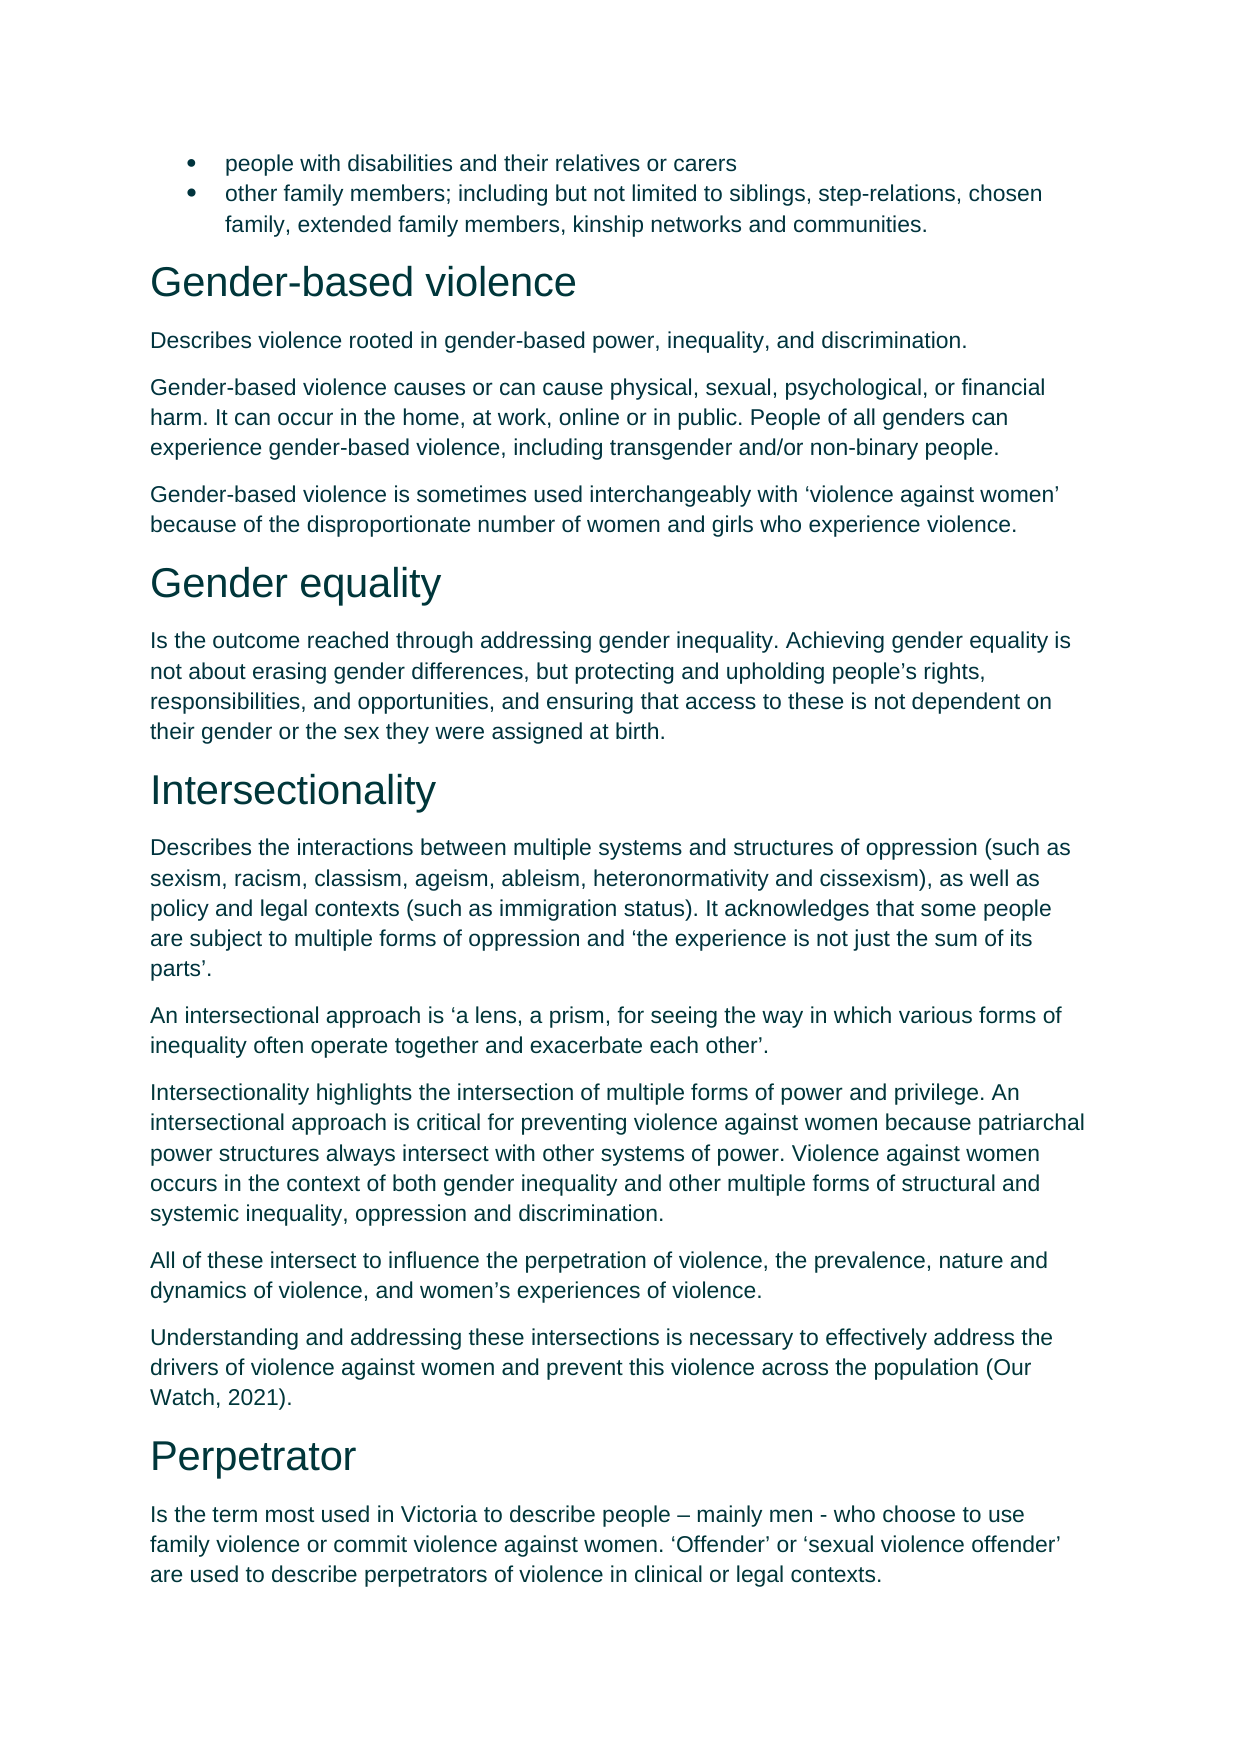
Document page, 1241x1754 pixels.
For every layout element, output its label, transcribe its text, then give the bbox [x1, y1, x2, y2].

text Gender-based violence is sometimes used interchangeably with ‘violence against women’ because of the disproportionate number of women and girls who experience violence. [150, 481, 1090, 538]
text An intersectional approach is ‘a lens, a prism, for seeing the way in which various forms of inequality often operate together and exacerbate each other’. [150, 1002, 1090, 1059]
text Is the outcome reached through addressing gender inequality. Achieving gender equality is not about erasing gender differences, but protecting and upholding people’s rights, responsibilities, and opportunities, and ensuring that access to these is not dependent on their gender or the sex they were assigned at birth. [150, 627, 1090, 744]
text Understanding and addressing these intersections is necessary to effectively address the drivers of violence against women and prevent this violence across the population (Our Watch, 2021). [150, 1324, 1090, 1411]
text Is the term most used in Victoria to describe people – mainly men - who choose to use family violence or commit violence against women. ‘Offender’ or ‘sexual violence offender’ are used to describe perpetrators of violence in clinical or legal contexts. [150, 1501, 1090, 1587]
subtitle Perpetrator [150, 1431, 1090, 1479]
text Gender-based violence causes or can cause physical, sexual, psychological, or financial harm. It can occur in the home, at work, online or in public. People of all genders can experience gender-based violence, including transgender and/or non-binary people. [150, 374, 1090, 461]
subtitle Intersectionality [150, 765, 1090, 813]
text Describes the interactions between multiple systems and structures of oppression (such as sexism, racism, classism, ageism, ableism, heteronormativity and cissexism), as well as policy and legal contexts (such as immigration status). It acknowledges that some people are subject to multiple forms of oppression and ‘the experience is not just the sum of its parts’. [150, 834, 1090, 982]
text All of these intersect to influence the perpetration of violence, the prevalence, nature and dynamics of violence, and women’s experiences of violence. [150, 1247, 1090, 1303]
list people with disabilities and their relatives or carers [187, 150, 1090, 176]
text Describes violence rooted in gender-based power, inequality, and discrimination. [150, 327, 1090, 353]
text Intersectionality highlights the intersection of multiple forms of power and privilege. An intersectional approach is critical for preventing violence against women because patriarchal power structures always intersect with other systems of power. Violence against women occurs in the context of both gender inequality and other multiple forms of structural and systemic inequality, oppression and discrimination. [150, 1079, 1090, 1226]
subtitle Gender equality [150, 558, 1090, 606]
subtitle Gender-based violence [150, 257, 1090, 305]
list other family members; including but not limited to siblings, step-relations, chosen family, extended family members, kinship networks and communities. [187, 180, 1090, 237]
